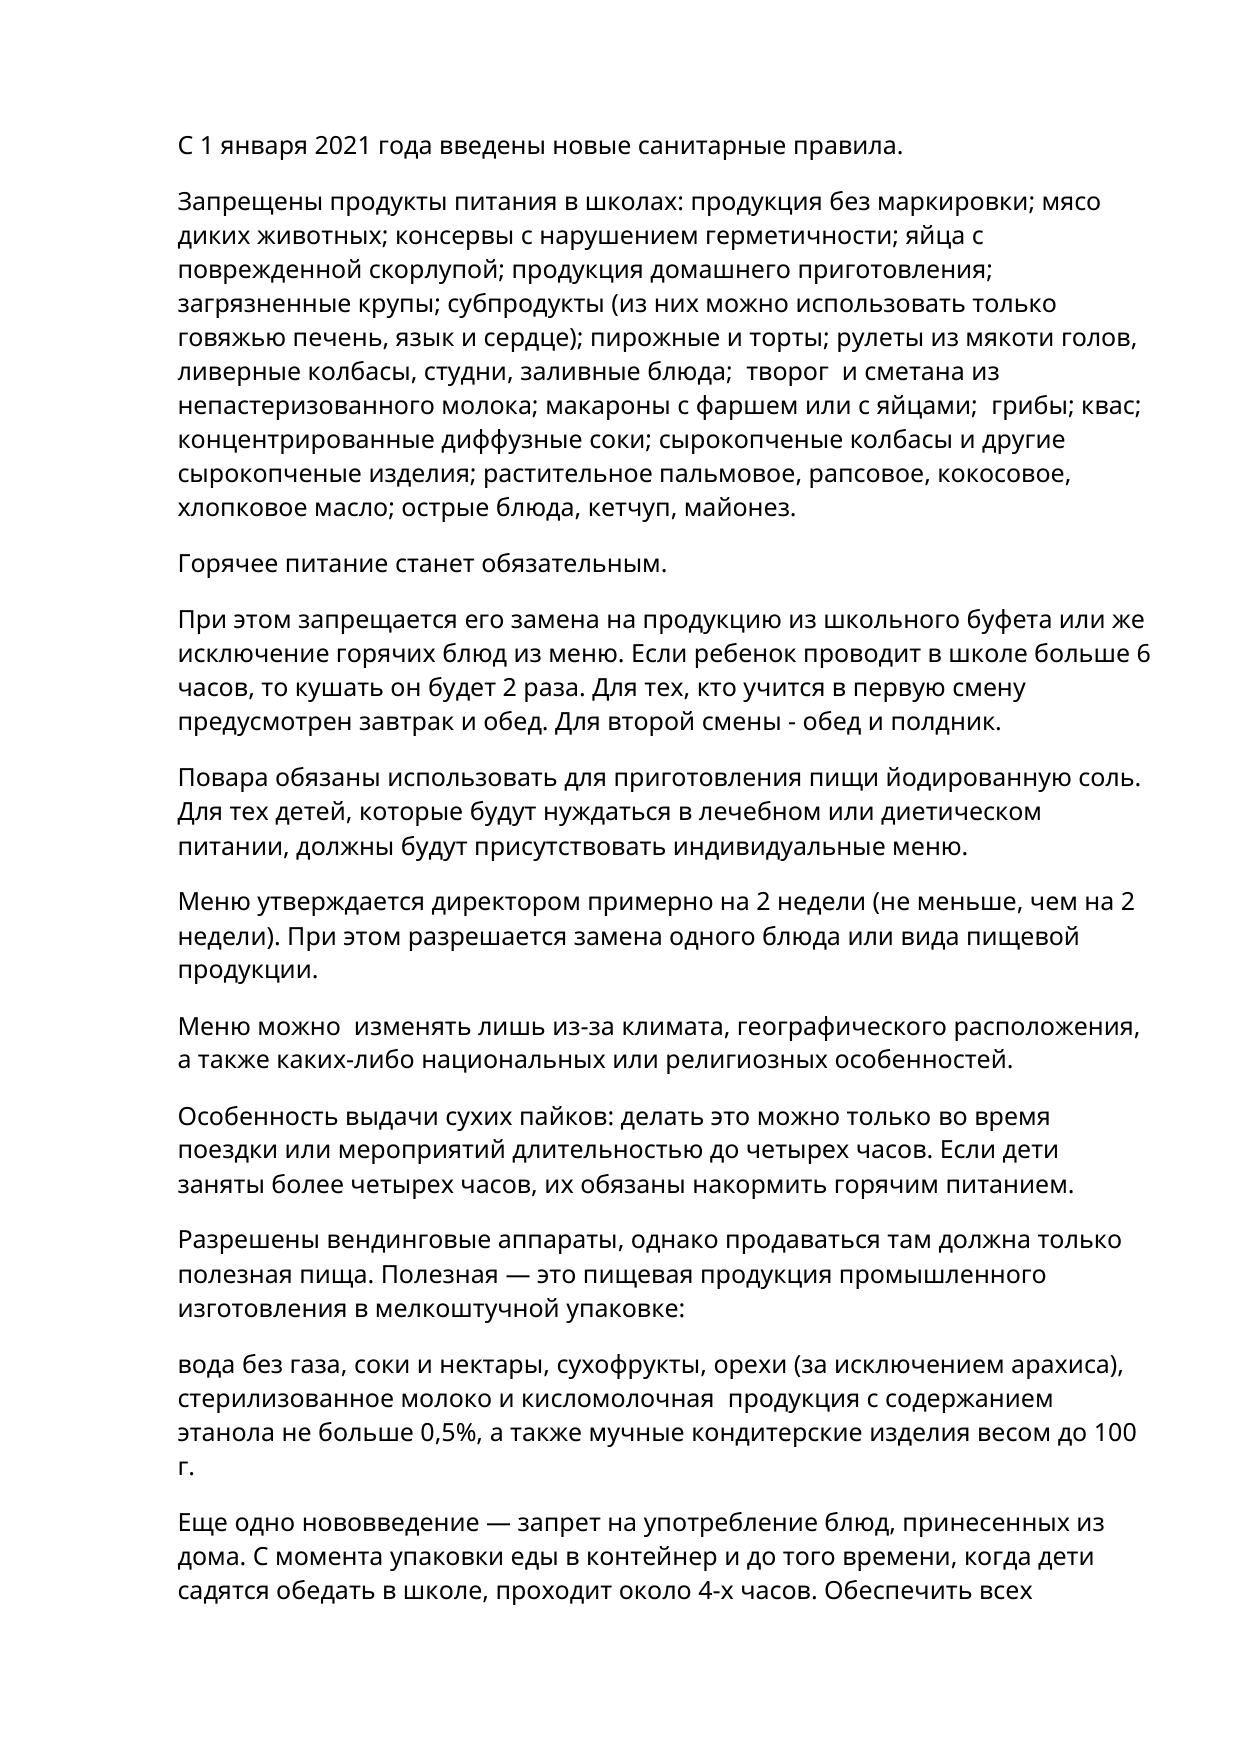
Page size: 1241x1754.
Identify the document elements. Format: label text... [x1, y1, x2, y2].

text Меню утверждается директором примерно на 2 недели (не меньше, чем на 2 недели). При этом разрешается замена одного блюда или вида пищевой продукции. [177, 884, 1152, 986]
text Разрешены вендинговые аппараты, однако продаваться там должна только полезная пища. Полезная — это пищевая продукция промышленного изготовления в мелкоштучной упаковке: [177, 1222, 1152, 1324]
text Горячее питание станет обязательным. [177, 546, 1152, 580]
text Запрещены продукты питания в школах: продукция без маркировки; мясо диких животных; консервы с нарушением герметичности; яйца с поврежденной скорлупой; продукция домашнего приготовления; загрязненные крупы; субпродукты (из них можно использовать только говяжью печень, язык и сердце); пирожные и торты; рулеты из мякоти голов, ливерные колбасы, студни, заливные блюда; творог и сметана из непастеризованного молока; макароны с фаршем или с яйцами; грибы; квас; концентрированные диффузные соки; сырокопченые колбасы и другие сырокопченые изделия; растительное пальмовое, рапсовое, кокосовое, хлопковое масло; острые блюда, кетчуп, майонез. [177, 183, 1152, 524]
text Особенность выдачи сухих пайков: делать это можно только во время поездки или мероприятий длительностью до четырех часов. Если дети заняты более четырех часов, их обязаны накормить горячим питанием. [177, 1098, 1152, 1200]
text Повара обязаны использовать для приготовления пищи йодированную соль. Для тех детей, которые будут нуждаться в лечебном или диетическом питании, должны будут присутствовать индивидуальные меню. [177, 760, 1152, 862]
text Меню можно изменять лишь из-за климата, географического расположения, а также каких-либо национальных или религиозных особенностей. [177, 1008, 1152, 1076]
text вода без газа, соки и нектары, сухофрукты, орехи (за исключением арахиса), стерилизованное молоко и кисломолочная продукция с содержанием этанола не больше 0,5%, а также мучные кондитерские изделия весом до 100 г. [177, 1346, 1152, 1482]
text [177, 1504, 1152, 1607]
text С 1 января 2021 года введены новые санитарные правила. [177, 127, 1152, 162]
text При этом запрещается его замена на продукцию из школьного буфета или же исключение горячих блюд из меню. Если ребенок проводит в школе больше 6 часов, то кушать он будет 2 раза. Для тех, кто учится в первую смену предусмотрен завтрак и обед. Для второй смены - обед и полдник. [177, 602, 1152, 738]
